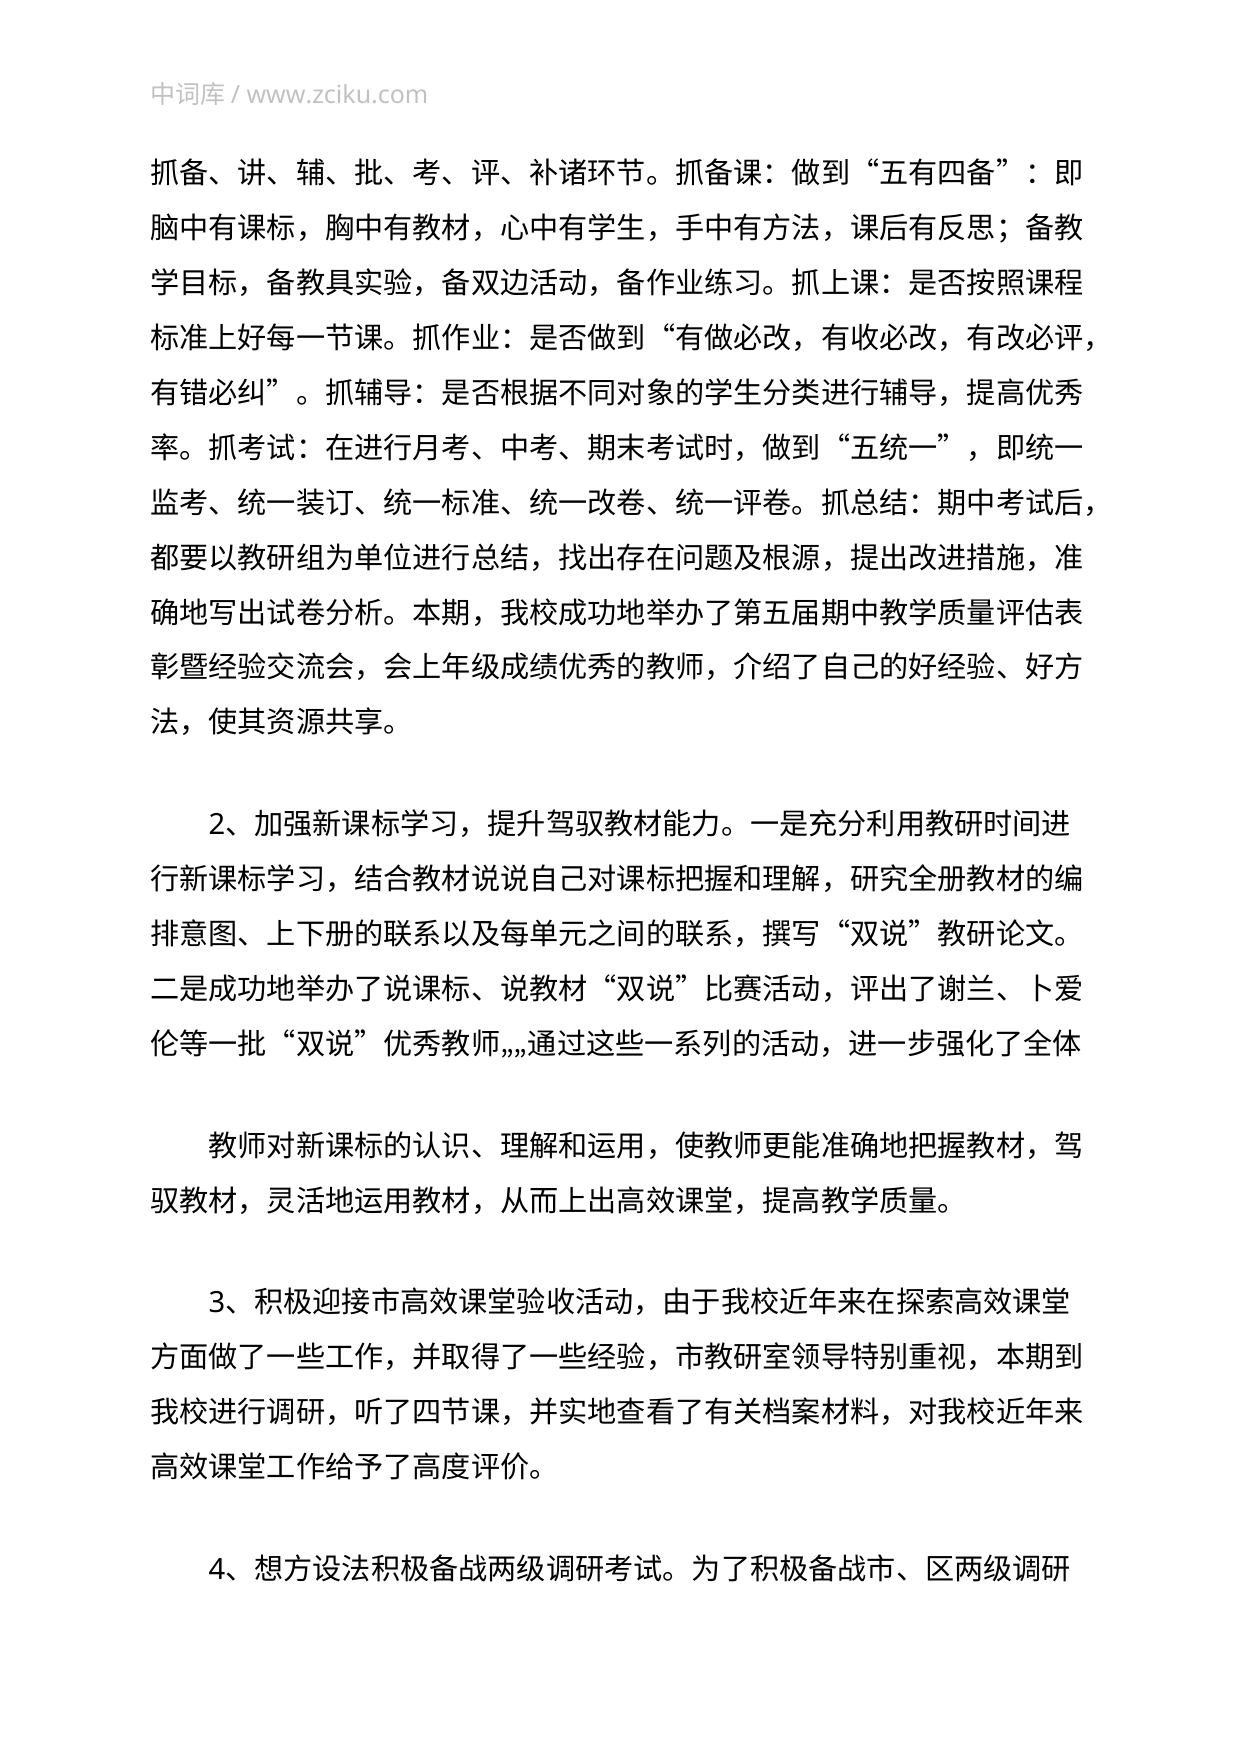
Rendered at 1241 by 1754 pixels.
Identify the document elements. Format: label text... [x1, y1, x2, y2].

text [150, 1545, 1090, 1588]
text 教师对新课标的认识、理解和运用，使教师更能准确地把握教材，驾驭教材，灵活地运用教材，从而上出高效课堂，提高教学质量。 [150, 1122, 1090, 1219]
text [150, 150, 1090, 741]
text 3、积极迎接市高效课堂验收活动，由于我校近年来在探索高效课堂方面做了一些工作，并取得了一些经验，市教研室领导特别重视，本期到我校进行调研，听了四节课，并实地查看了有关档案材料，对我校近年来高效课堂工作给予了高度评价。 [150, 1279, 1090, 1486]
text 2、加强新课标学习，提升驾驭教材能力。一是充分利用教研时间进行新课标学习，结合教材说说自己对课标把握和理解，研究全册教材的编排意图、上下册的联系以及每单元之间的联系，撰写“双说”教研论文。二是成功地举办了说课标、说教材“双说”比赛活动，评出了谢兰、卜爱伦等一批“双说”优秀教师„„通过这些一系列的活动，进一步强化了全体 [150, 801, 1090, 1063]
